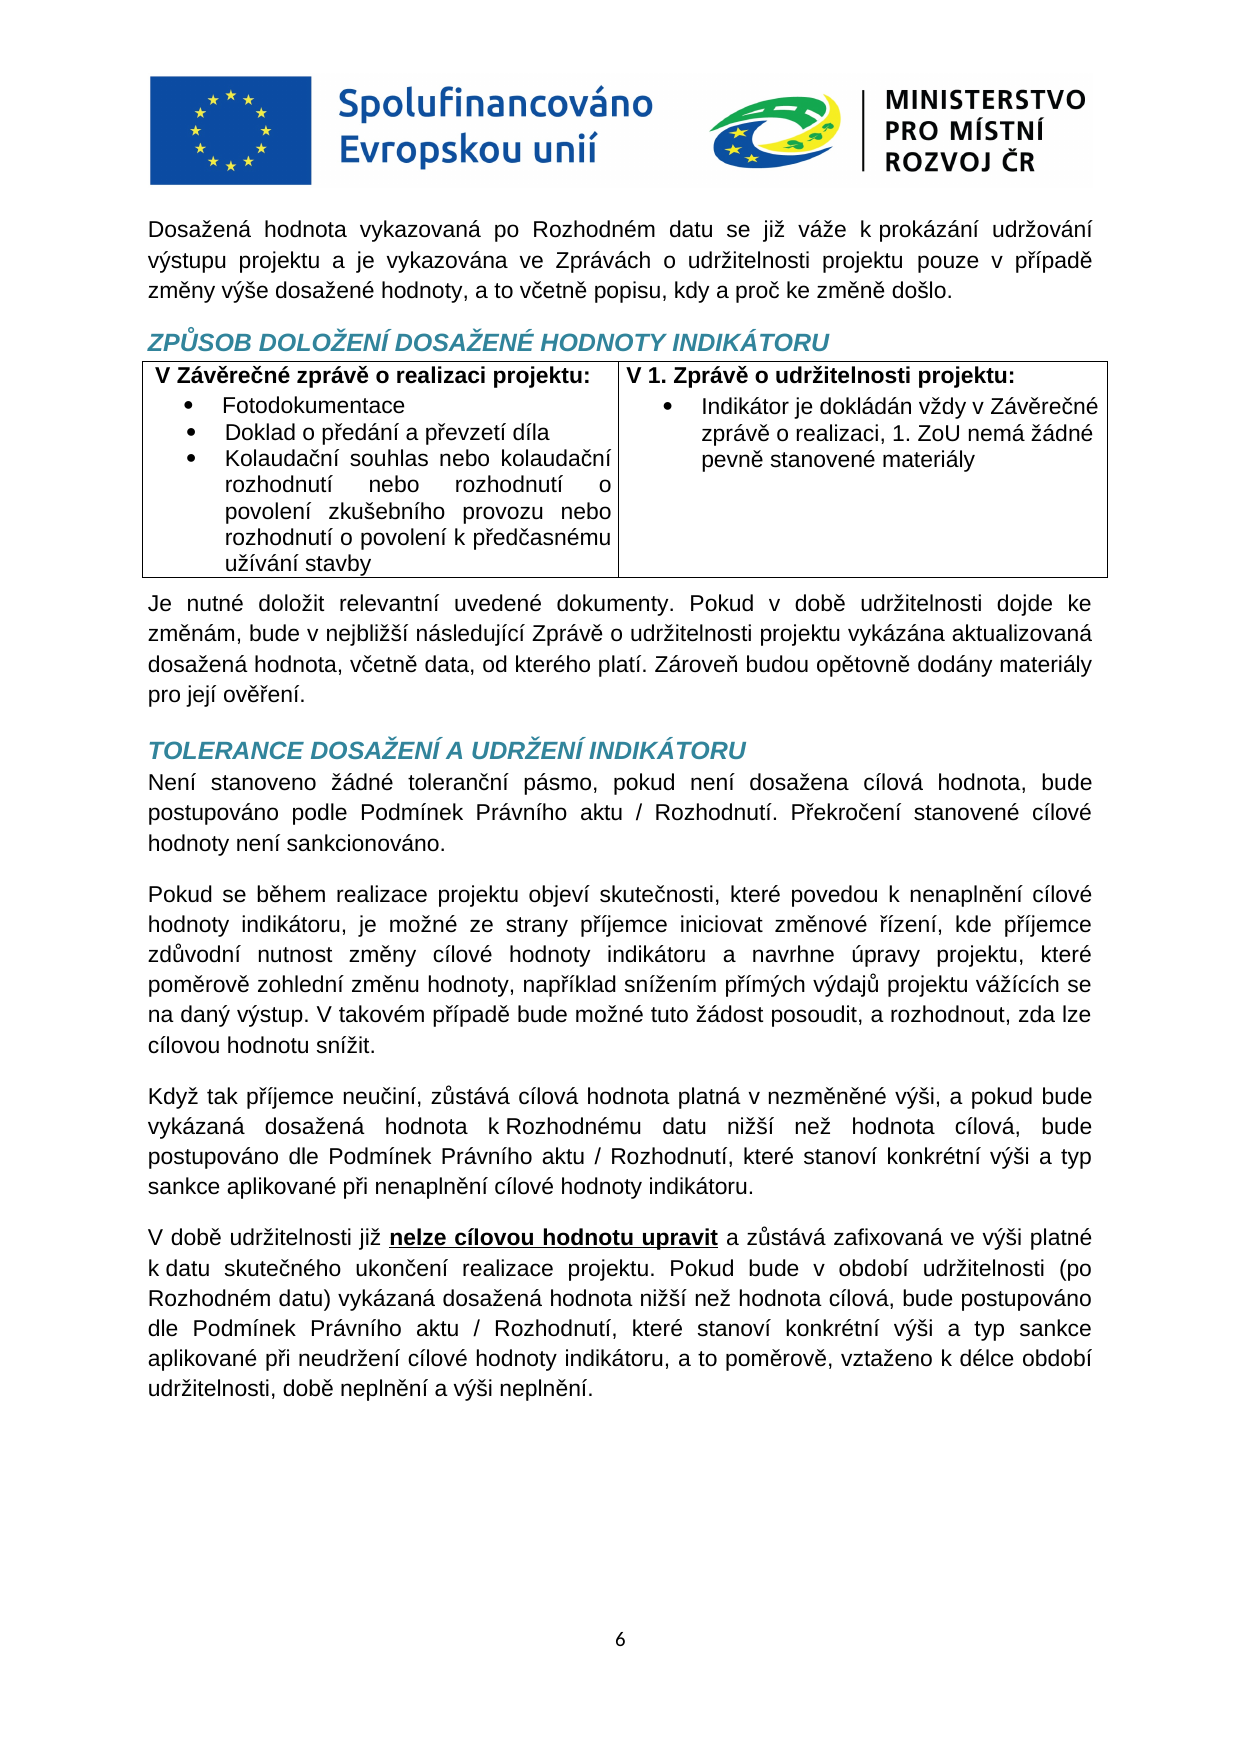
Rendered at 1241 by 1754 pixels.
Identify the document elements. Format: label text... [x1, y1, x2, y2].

text Když tak příjemce neučiní, zůstává cílová hodnota platná v nezměněné výši, a pokud bude vykázaná dosažená hodnota k Rozhodnému datu nižší než hodnota cílová, bude postupováno dle Podmínek Právního aktu / Rozhodnutí, které stanoví konkrétní výši a typ sankce aplikované při nenaplnění cílové hodnoty indikátoru. [148, 1083, 1093, 1199]
text V době udržitelnosti již nelze cílovou hodnotu upravit a zůstává zafixovaná ve výši platné k datu skutečného ukončení realizace projektu. Pokud bude v období udržitelnosti (po Rozhodném datu) vykázaná dosažená hodnota nižší než hodnota cílová, bude postupováno dle Podmínek Právního aktu / Rozhodnutí, které stanoví konkrétní výši a typ sankce aplikované při neudržení cílové hodnoty indikátoru, a to poměrově, vztaženo k délce období udržitelnosti, době neplnění a výši neplnění. [148, 1224, 1093, 1402]
table_header V Závěrečné zprávě o realizaci projektu: Fotodokumentace Doklad o předání a převzetí díla Kolaudační souhlas nebo kolaudační rozhodnutí nebo rozhodnutí o povolení zkušebního provozu nebo rozhodnutí o povolení k předčasnému užívání stavby [143, 362, 618, 577]
text Není stanoveno žádné toleranční pásmo, pokud není dosažena cílová hodnota, bude postupováno podle Podmínek Právního aktu / Rozhodnutí. Překročení stanovené cílové hodnoty není sankcionováno. [148, 769, 1093, 856]
text Dosažená hodnota vykazovaná po Rozhodném datu se již váže k prokázání udržování výstupu projektu a je vykazována ve Zprávách o udržitelnosti projektu pouze v případě změny výše dosažené hodnoty, a to včetně popisu, kdy a proč ke změně došlo. [148, 216, 1093, 303]
text Způsob doložení dosažené hodnoty indikátoru [148, 328, 1093, 357]
text Pokud se během realizace projektu objeví skutečnosti, které povedou k nenaplnění cílové hodnoty indikátoru, je možné ze strany příjemce iniciovat změnové řízení, kde příjemce zdůvodní nutnost změny cílové hodnoty indikátoru a navrhne úpravy projektu, které poměrově zohlední změnu hodnoty, například snížením přímých výdajů projektu vážících se na daný výstup. V takovém případě bude možné tuto žádost posoudit, a rozhodnout, zda lze cílovou hodnotu snížit. [148, 881, 1093, 1058]
text Je nutné doložit relevantní uvedené dokumenty. Pokud v době udržitelnosti dojde ke změnám, bude v nejbližší následující Zprávě o udržitelnosti projektu vykázána aktualizovaná dosažená hodnota, včetně data, od kterého platí. Zároveň budou opětovně dodány materiály pro její ověření. [148, 590, 1093, 707]
picture [147, 73, 1093, 188]
text TOLERANCE DOSAŽENÍ a udržení indikátoru [148, 736, 1093, 765]
table_header V 1. Zprávě o udržitelnosti projektu: Indikátor je dokládán vždy v Závěrečné zprávě o realizaci, 1. ZoU nemá žádné pevně stanovené materiály [619, 362, 1107, 577]
